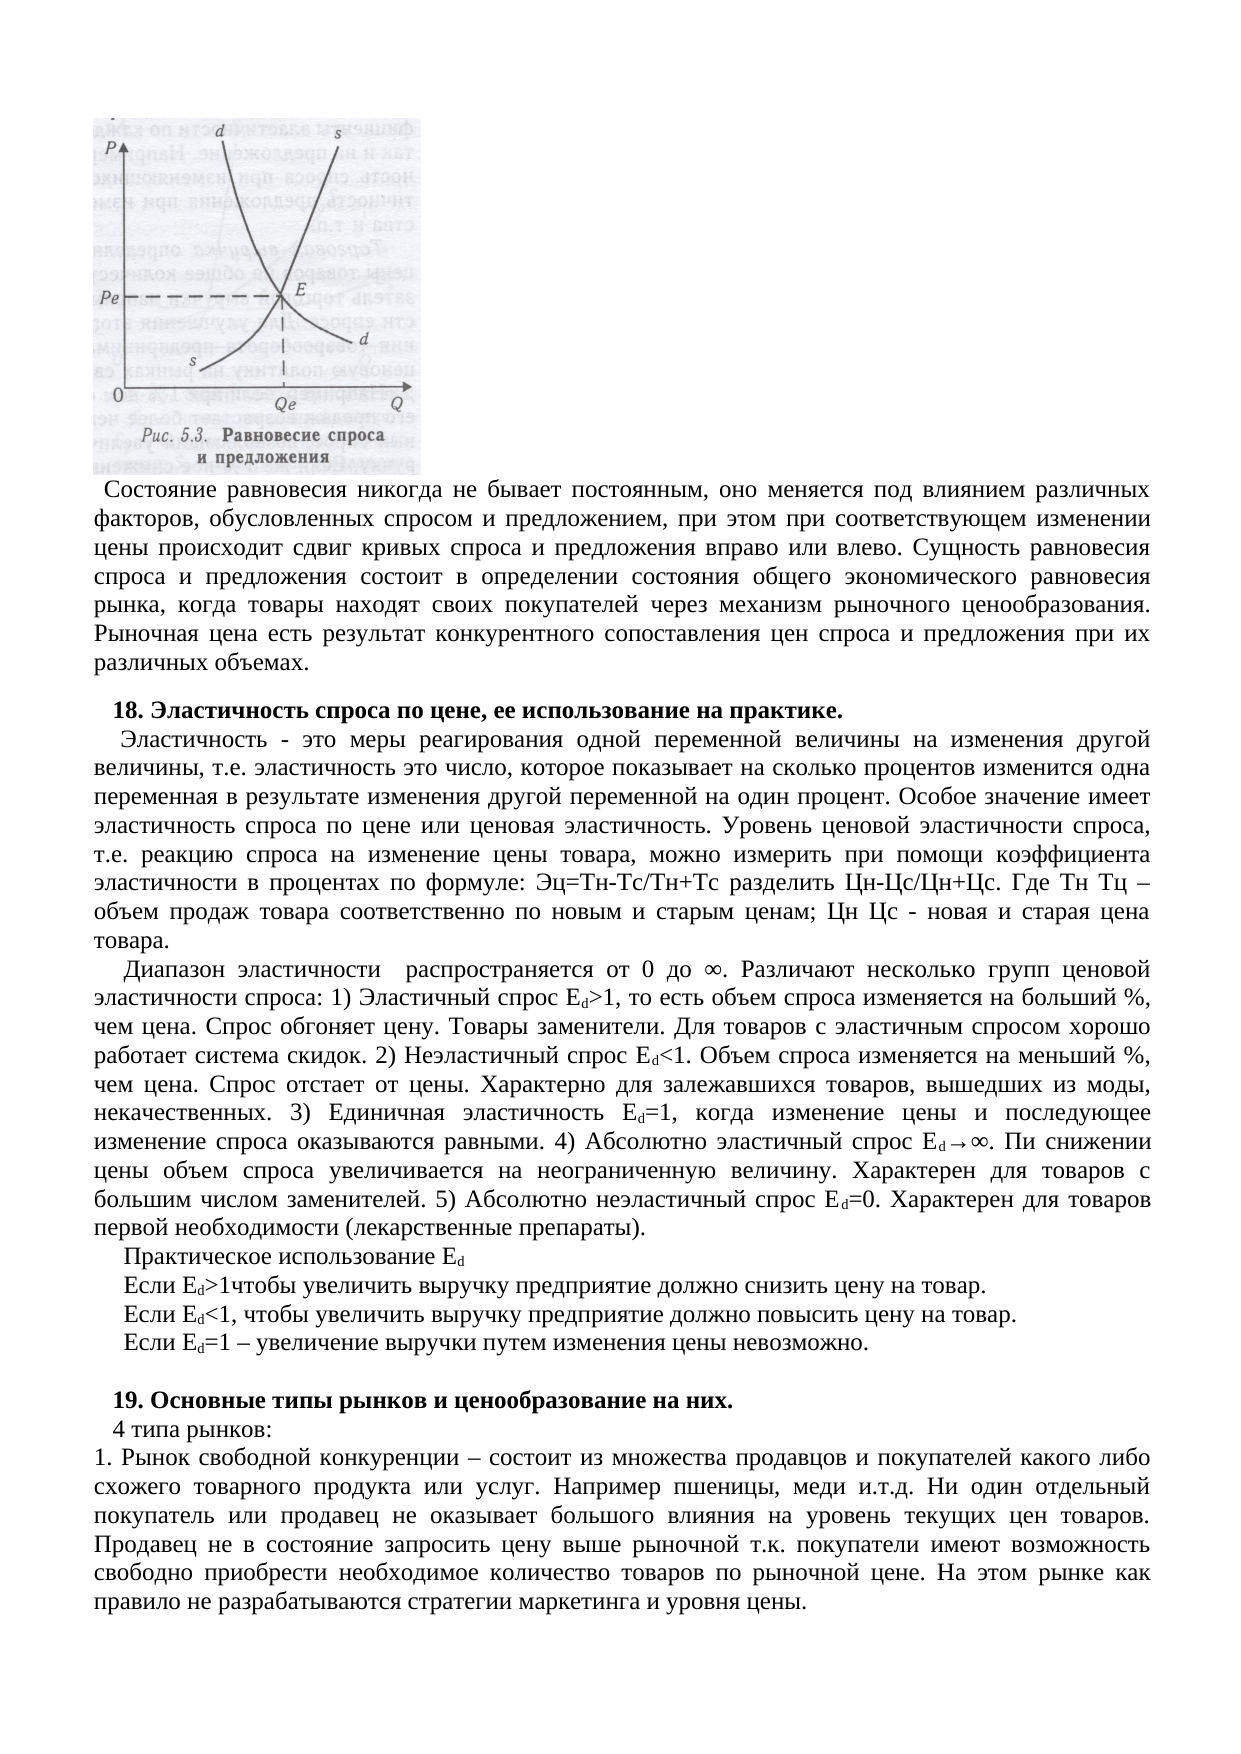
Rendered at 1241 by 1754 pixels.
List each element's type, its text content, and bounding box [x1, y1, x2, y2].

text 1. Рынок свободной конкуренции – состоит из множества продавцов и покупателей какого либо схожего товарного продукта или услуг. Например пшеницы, меди и.т.д. Ни один отдельный покупатель или продавец не оказывает большого влияния на уровень текущих цен товаров. Продавец не в состояние запросить цену выше рыночной т.к. покупатели имеют возможность свободно приобрести необходимое количество товаров по рыночной цене. На этом рынке как правило не разрабатываются стратегии маркетинга и уровня цены. [94, 1442, 1152, 1615]
text Если Еd=1 – увеличение выручки путем изменения цены невозможно. [94, 1327, 1152, 1356]
text Диапазон эластичности распространяется от 0 до ∞. Различают несколько групп ценовой эластичности спроса: 1) Эластичный спрос Еd>1, то есть объем спроса изменяется на больший %, чем цена. Спрос обгоняет цену. Товары заменители. Для товаров с эластичным спросом хорошо работает система скидок. 2) Неэластичный спрос Еd<1. Объем спроса изменяется на меньший %, чем цена. Спрос отстает от цены. Характерно для залежавшихся товаров, вышедших из моды, некачественных. 3) Единичная эластичность Еd=1, когда изменение цены и последующее изменение спроса оказываются равными. 4) Абсолютно эластичный спрос Еd→∞. Пи снижении цены объем спроса увеличивается на неограниченную величину. Характерен для товаров с большим числом заменителей. 5) Абсолютно неэластичный спрос Еd=0. Характерен для товаров первой необходимости (лекарственные препараты). [94, 954, 1152, 1241]
text 4 типа рынков: [94, 1414, 1152, 1442]
text 19. Основные типы рынков и ценообразование на них. [94, 1385, 1152, 1414]
text Практическое использование Еd [94, 1241, 1152, 1270]
text Состояние равновесия никогда не бывает постоянным, оно меняется под влиянием различных факторов, обусловленных спросом и предложением, при этом при соответствующем изменении цены происходит сдвиг кривых спроса и предложения вправо или влево. Сущность равновесия спроса и предложения состоит в определении состояния общего экономического равновесия рынка, когда товары находят своих покупателей через механизм рыночного ценообразования. Рыночная цена есть результат конкурентного сопоставления цен спроса и предложения при их различных объемах. [94, 474, 1152, 676]
text Если Еd<1, чтобы увеличить выручку предприятие должно повысить цену на товар. [94, 1299, 1152, 1327]
text Эластичность - это меры реагирования одной переменной величины на изменения другой величины, т.е. эластичность это число, которое показывает на сколько процентов изменится одна переменная в результате изменения другой переменной на один процент. Особое значение имеет эластичность спроса по цене или ценовая эластичность. Уровень ценовой эластичности спроса, т.е. реакцию спроса на изменение цены товара, можно измерить при помощи коэффициента эластичности в процентах по формуле: Эц=Тн-Тс/Тн+Тс разделить Цн-Цс/Цн+Цс. Где Тн Тц – объем продаж товара соответственно по новым и старым ценам; Цн Цс - новая и старая цена товара. [94, 724, 1152, 954]
text Если Еd>1чтобы увеличить выручку предприятие должно снизить цену на товар. [94, 1270, 1152, 1299]
text 18. Эластичность спроса по цене, ее использование на практике. [94, 695, 1152, 724]
picture [93, 118, 421, 475]
